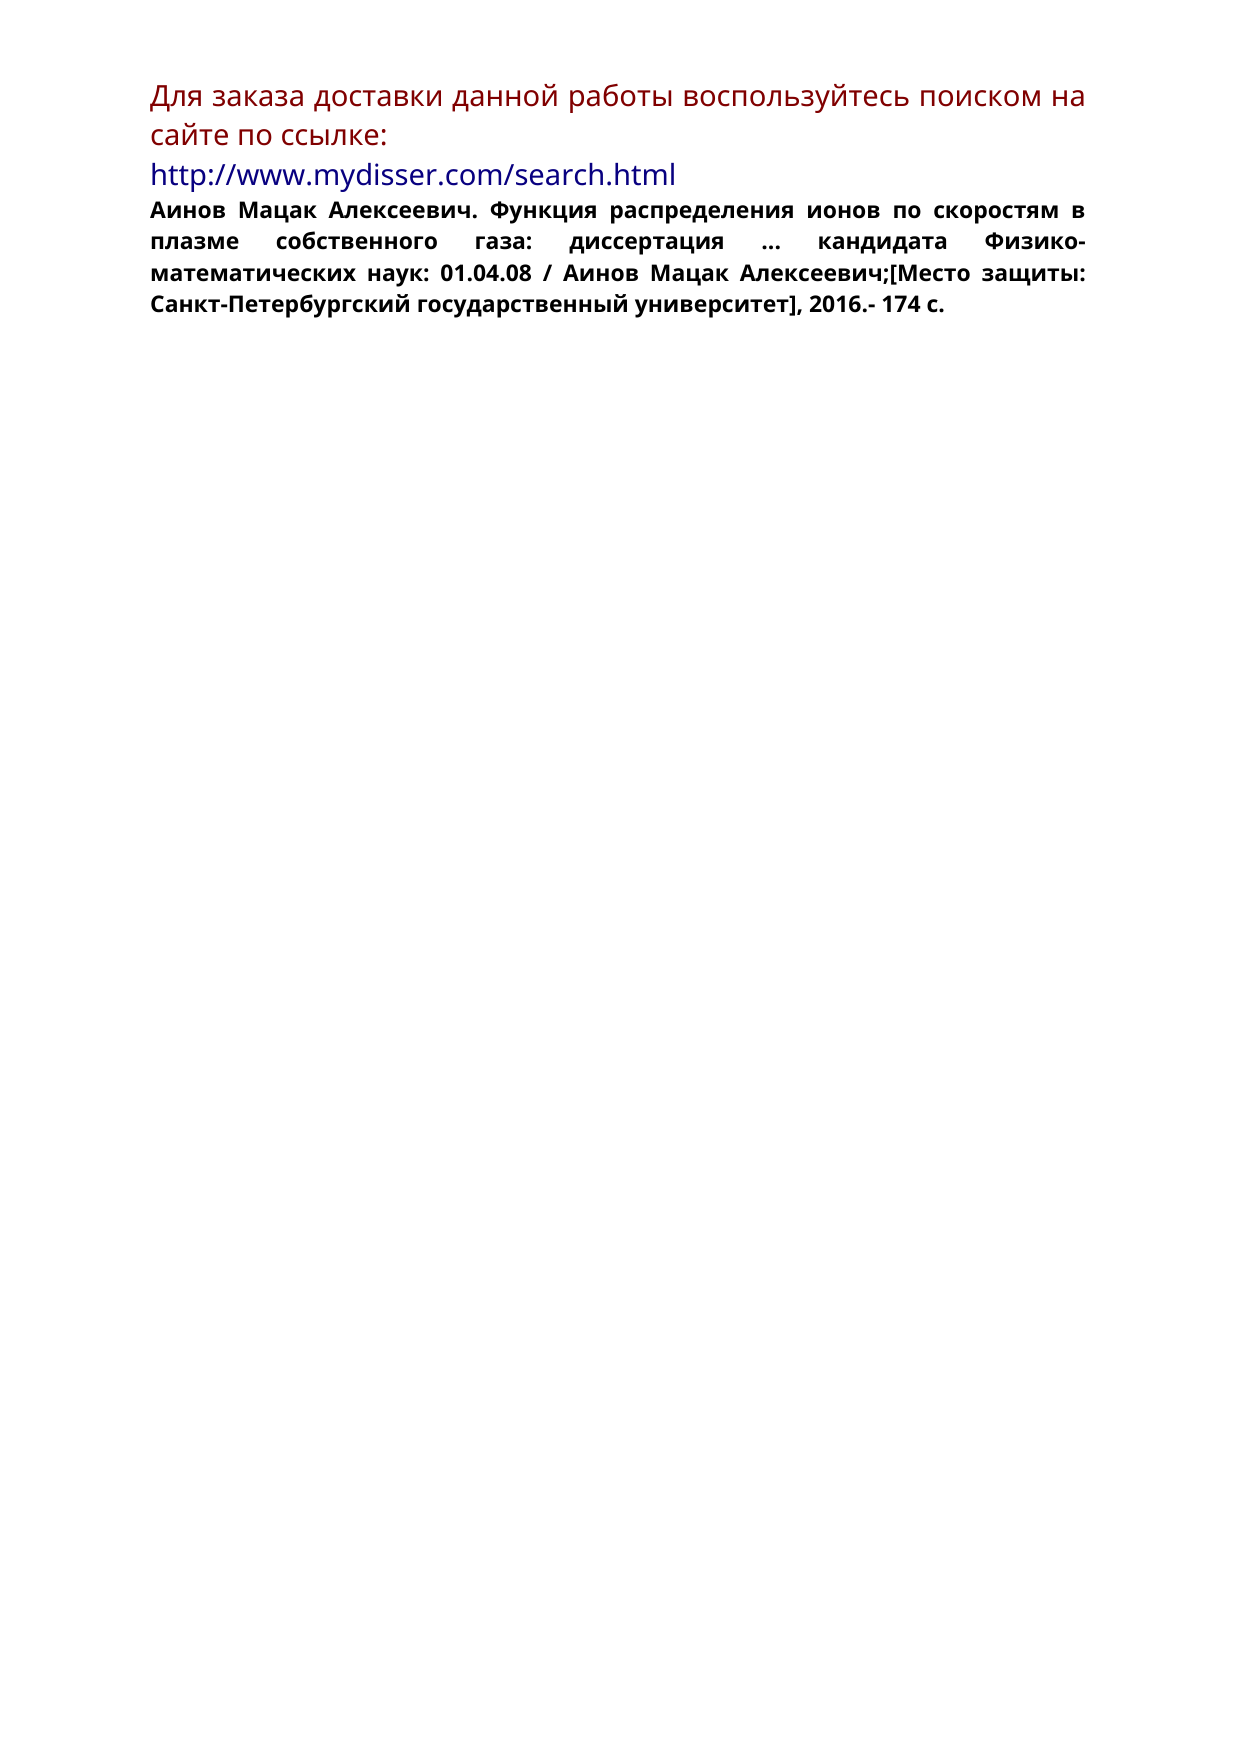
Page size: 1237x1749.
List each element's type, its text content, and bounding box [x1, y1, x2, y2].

text Аинов Мацак Алексеевич. Функция распределения ионов по скоростям в плазме собственного газа: диссертация ... кандидата Физико-математических наук: 01.04.08 / Аинов Мацак Алексеевич;[Место защиты: Санкт-Петербургский государственный университет], 2016.- 174 с. [150, 194, 1086, 319]
